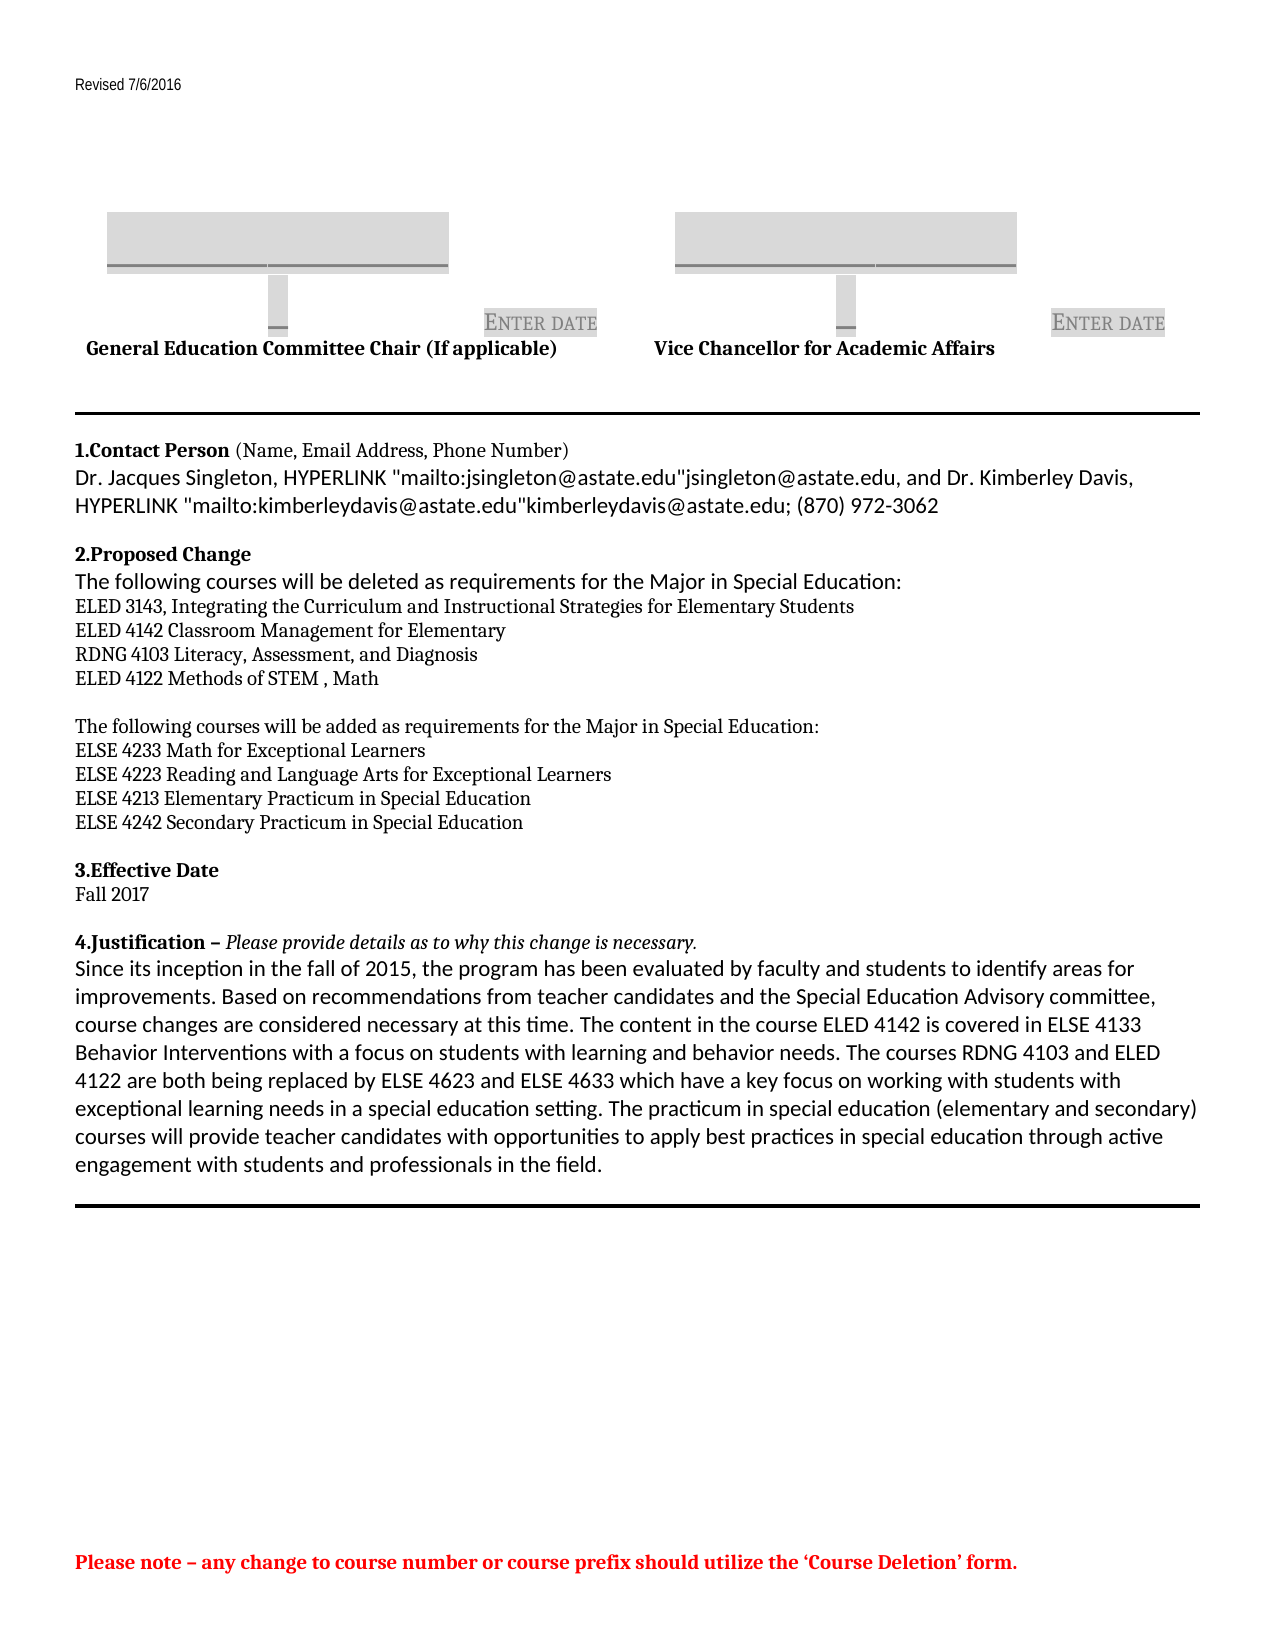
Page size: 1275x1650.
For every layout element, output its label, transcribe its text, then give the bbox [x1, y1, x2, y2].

text 4.Justification – Please provide details as to why this change is necessary. [75, 930, 1200, 954]
text 1.Contact Person (Name, Email Address, Phone Number) [75, 439, 1200, 463]
text 3.Effective Date [75, 858, 1200, 882]
text 2.Proposed Change [75, 543, 1200, 567]
table_cell Vice Chancellor for Academic Affairs [643, 150, 1211, 386]
table_cell General Education Committee Chair (If applicable) [75, 150, 643, 386]
